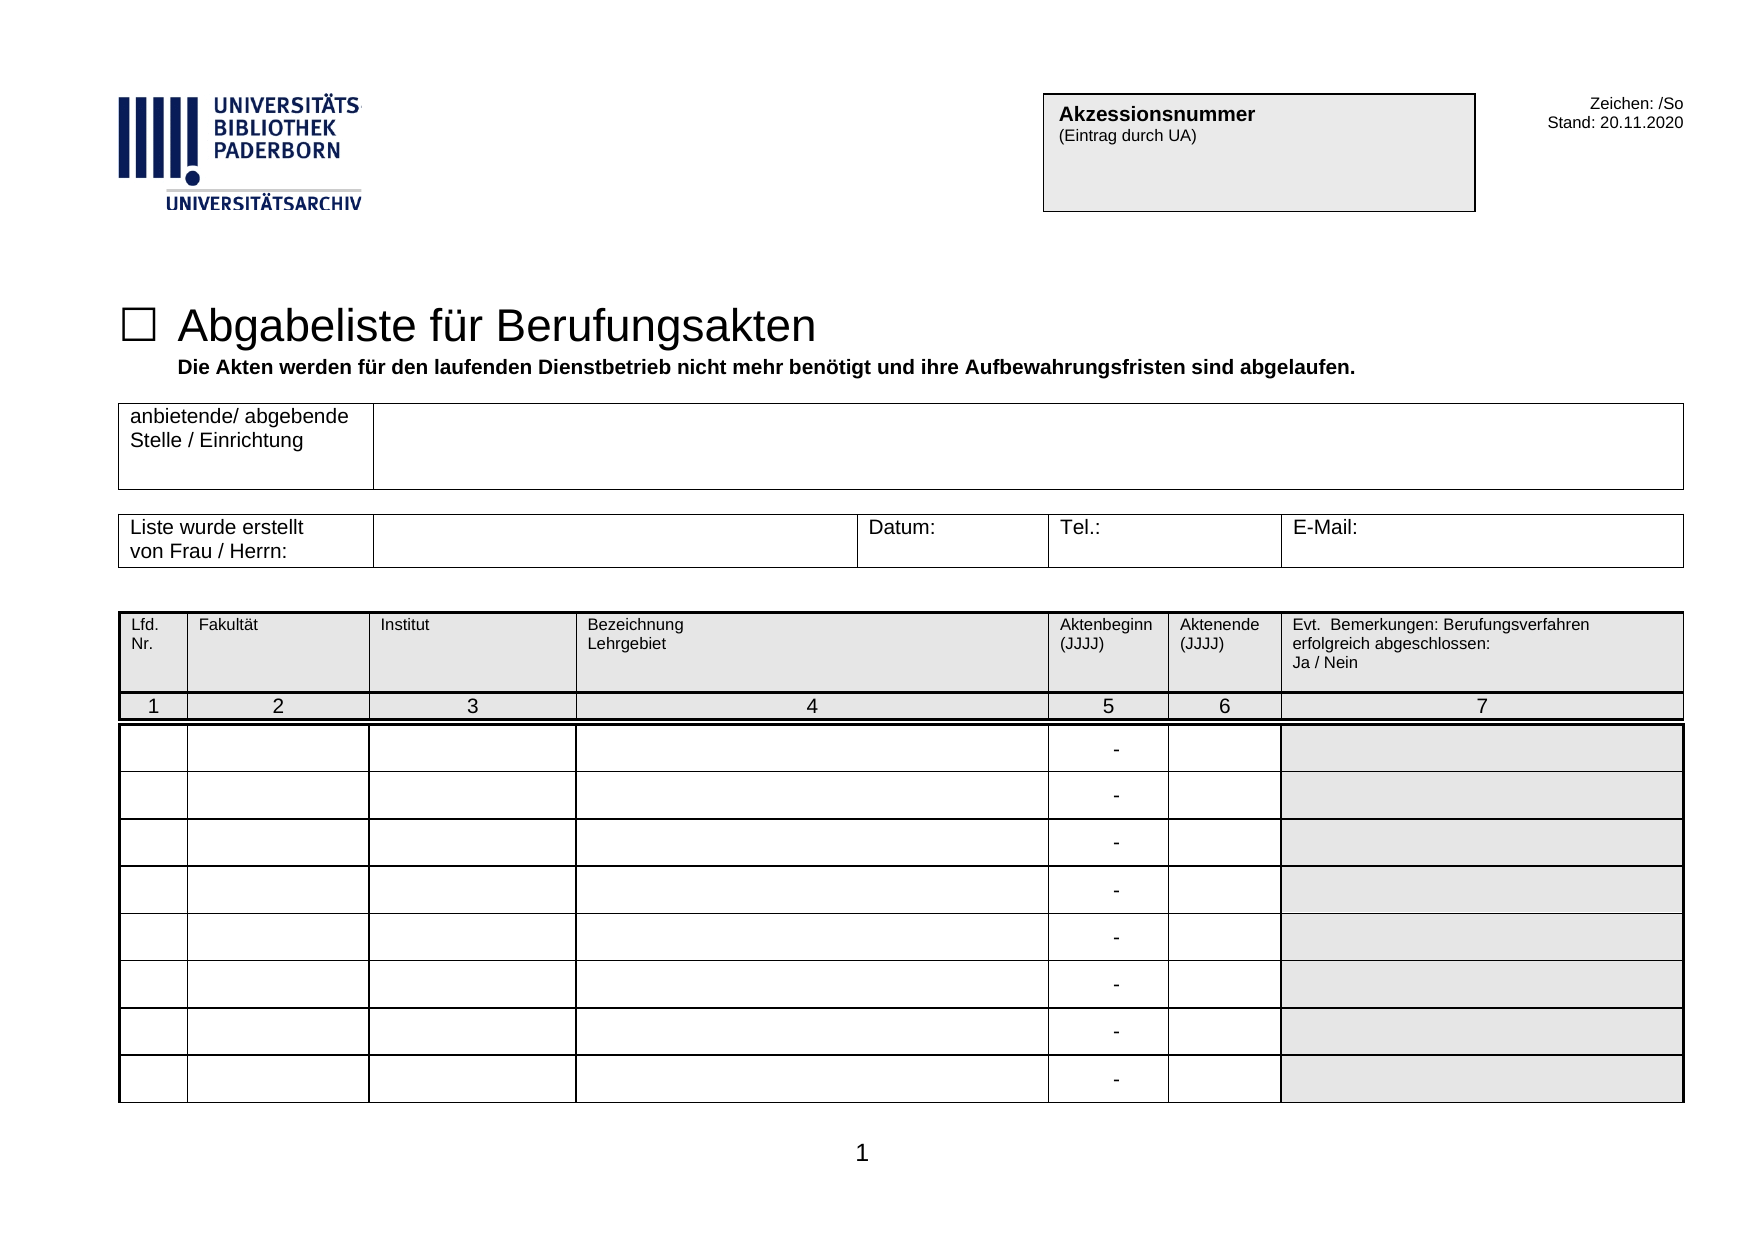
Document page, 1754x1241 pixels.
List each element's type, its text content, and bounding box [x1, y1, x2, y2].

table_header anbietende/ abgebende Stelle / Einrichtung [119, 404, 373, 488]
table_cell [1282, 772, 1682, 818]
table_cell [188, 820, 368, 865]
table_cell [1169, 961, 1280, 1007]
table_cell - [1049, 820, 1168, 865]
table_cell [1282, 1009, 1682, 1054]
table_cell [1169, 772, 1280, 818]
table_cell [370, 820, 575, 865]
table_cell [1169, 1056, 1280, 1102]
table_cell [577, 1009, 1048, 1054]
table_cell [188, 772, 368, 818]
table_cell [121, 820, 187, 865]
table_header Fakultät [188, 614, 369, 691]
table_cell [370, 867, 575, 912]
table_cell [188, 914, 368, 960]
table_header Bezeichnung Lehrgebiet [577, 614, 1048, 691]
table_cell [577, 961, 1048, 1007]
table_cell [1169, 1009, 1280, 1054]
table_cell [188, 1009, 368, 1054]
table_cell [370, 1009, 575, 1054]
table_header Tel.: [1049, 515, 1281, 567]
table_cell [121, 867, 187, 912]
table_cell [577, 820, 1048, 865]
table_header [577, 726, 1048, 771]
table_header [188, 726, 368, 771]
table_cell 1 [121, 694, 187, 718]
table_cell 2 [188, 694, 369, 718]
table_header Liste wurde erstellt von Frau / Herrn: [119, 515, 373, 567]
table_cell [121, 1009, 187, 1054]
table_header - [1049, 726, 1168, 771]
table_cell - [1049, 1056, 1168, 1102]
table_cell [577, 772, 1048, 818]
table_header [1169, 726, 1280, 771]
table_cell - [1049, 1009, 1168, 1054]
table_cell [577, 867, 1048, 912]
table_cell [121, 1056, 187, 1102]
table_cell - [1049, 914, 1168, 960]
table_cell [370, 1056, 575, 1102]
table_cell - [1049, 867, 1168, 912]
table_header Lfd. Nr. [121, 614, 187, 691]
table_cell [188, 867, 368, 912]
table_cell [1282, 1056, 1682, 1102]
table_cell [121, 961, 187, 1007]
table_cell [370, 914, 575, 960]
table_cell 6 [1169, 694, 1281, 718]
table_header [374, 515, 857, 567]
table_cell [188, 1056, 368, 1102]
table_cell [1169, 914, 1280, 960]
table_cell [1282, 820, 1682, 865]
table_cell 7 [1282, 694, 1683, 718]
table_header Datum: [858, 515, 1048, 567]
table_cell [577, 914, 1048, 960]
table_cell [121, 914, 187, 960]
table_cell [370, 961, 575, 1007]
table_cell 5 [1049, 694, 1168, 718]
table_cell [121, 772, 187, 818]
table_header [118, 94, 1041, 235]
table_header Evt. Bemerkungen: Berufungsverfahren erfolgreich abgeschlossen: Ja / Nein [1282, 614, 1683, 691]
table_cell - [1049, 772, 1168, 818]
table_header E-Mail: [1282, 515, 1683, 567]
table_header Zeichen: /So Stand: 20.11.2020 [1041, 94, 1691, 235]
table_cell [1169, 820, 1280, 865]
table_header [370, 726, 575, 771]
table_header Institut [370, 614, 576, 691]
table_header Aktenbeginn (JJJJ) [1049, 614, 1168, 691]
table_header Aktenende (JJJJ) [1169, 614, 1281, 691]
text Abgabeliste für Berufungsakten Die Akten werden für den laufenden Dienstbetrieb nicht mehr benötigt und ihre Aufbewahrungsfristen sind abgelaufen. [118, 293, 1606, 379]
table_cell [1282, 867, 1682, 912]
table_header [374, 404, 1683, 488]
table_cell [370, 772, 575, 818]
table_header [121, 726, 187, 771]
table_header [1282, 726, 1682, 771]
table_cell [188, 961, 368, 1007]
table_cell [1282, 914, 1682, 960]
table_cell - [1049, 961, 1168, 1007]
table_cell 4 [577, 694, 1048, 718]
table_cell 3 [370, 694, 576, 718]
picture [118, 93, 362, 210]
table_cell [1169, 867, 1280, 912]
table_cell [577, 1056, 1048, 1102]
table_cell [1282, 961, 1682, 1007]
